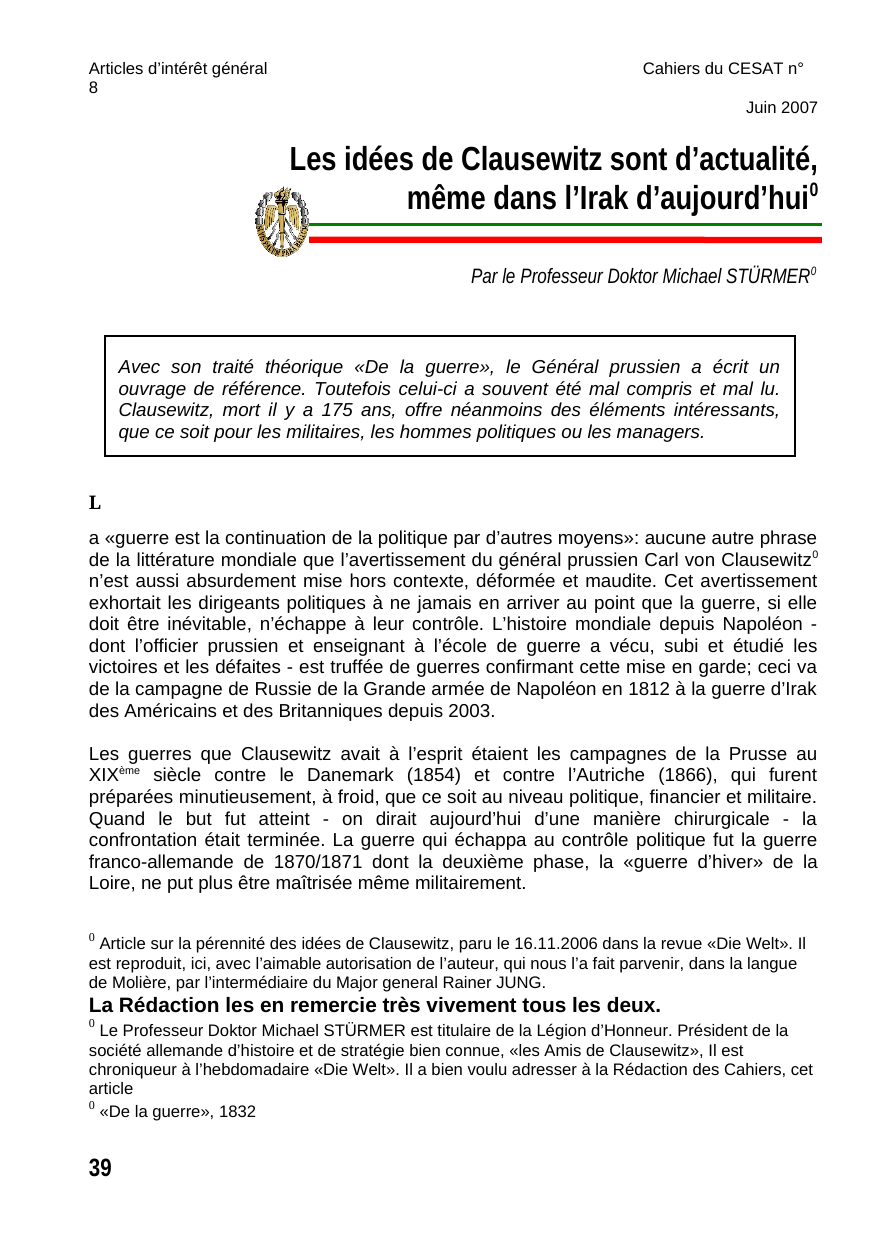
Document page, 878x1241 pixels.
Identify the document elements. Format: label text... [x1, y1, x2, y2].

subtitle même dans l’Irak d’aujourd’hui [89, 178, 818, 216]
subtitle Les idées de Clausewitz sont d’actualité, [89, 140, 818, 178]
text Avec son traité théorique «De la guerre», le Général prussien a écrit un ouvrage de référence. Toutefois celui-ci a souvent été mal compris et mal lu. Clausewitz, mort il y a 175 ans, offre néanmoins des éléments intéressants, que ce soit pour les militaires, les hommes politiques ou les managers. [118, 356, 783, 442]
text a «guerre est la continuation de la politique par d’autres moyens»: aucune autre phrase de la littérature mondiale que l’avertissement du général prussien Carl von Clausewitz n’est aussi absurdement mise hors contexte, déformée et maudite. Cet avertissement exhortait les dirigeants politiques à ne jamais en arriver au point que la guerre, si elle doit être inévitable, n’échappe à leur contrôle. L’histoire mondiale depuis Napoléon - dont l’officier prussien et enseignant à l’école de guerre a vécu, subi et étudié les victoires et les défaites - est truffée de guerres confirmant cette mise en garde; ceci va de la campagne de Russie de la Grande armée de Napoléon en 1812 à la guerre d’Irak des Américains et des Britanniques depuis 2003. [89, 527, 818, 721]
subtitle Par le Professeur Doktor Michael STÜRMER [89, 264, 818, 288]
picture [255, 186, 309, 257]
text Les guerres que Clausewitz avait à l’esprit étaient les campagnes de la Prusse au XIXème siècle contre le Danemark (1854) et contre l’Autriche (1866), qui furent préparées minutieusement, à froid, que ce soit au niveau politique, financier et militaire. Quand le but fut atteint - on dirait aujourd’hui d’une manière chirurgicale - la confrontation était terminée. La guerre qui échappa au contrôle politique fut la guerre franco-allemande de 1870/1871 dont la deuxième phase, la «guerre d’hiver» de la Loire, ne put plus être maîtrisée même militairement. [89, 743, 818, 893]
